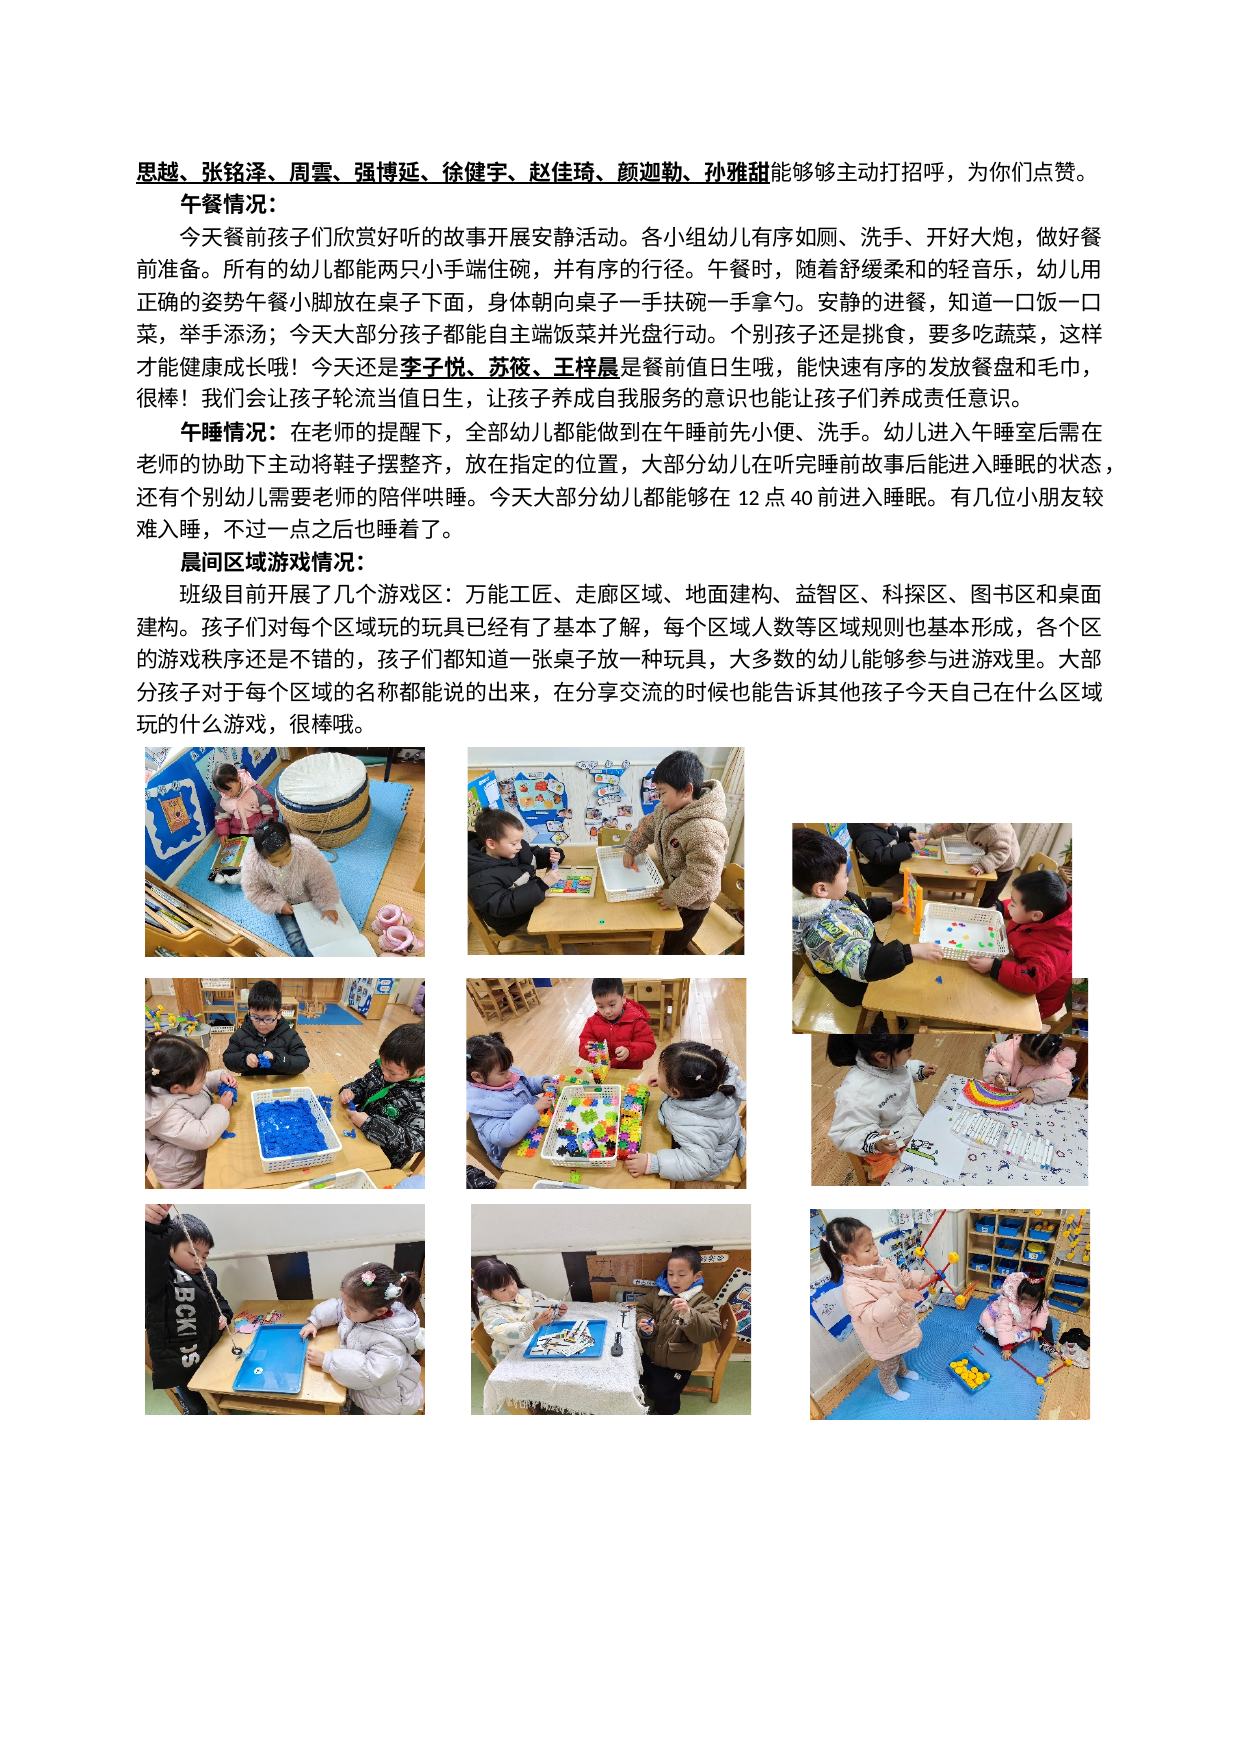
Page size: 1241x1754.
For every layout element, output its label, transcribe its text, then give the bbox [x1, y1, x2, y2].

text 晨间区域游戏情况： [136, 544, 1104, 577]
picture [145, 978, 425, 1189]
text 午睡情况：在老师的提醒下，全部幼儿都能做到在午睡前先小便、洗手。幼儿进入午睡室后需在老师的协助下主动将鞋子摆整齐，放在指定的位置，大部分幼儿在听完睡前故事后能进入睡眠的状态，还有个别幼儿需要老师的陪伴哄睡。今天大部分幼儿都能够在12点40前进入睡眠。有几位小朋友较难入睡，不过一点之后也睡着了。 [136, 414, 1104, 544]
picture [466, 747, 745, 953]
picture [792, 823, 1088, 1185]
text 班级目前开展了几个游戏区：万能工匠、走廊区域、地面建构、益智区、科探区、图书区和桌面建构。孩子们对每个区域玩的玩具已经有了基本了解，每个区域人数等区域规则也基本形成，各个区的游戏秩序还是不错的，孩子们都知道一张桌子放一种玩具，大多数的幼儿能够参与进游戏里。大部分孩子对于每个区域的名称都能说的出来，在分享交流的时候也能告诉其他孩子今天自己在什么区域玩的什么游戏，很棒哦。 [136, 577, 1104, 739]
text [136, 154, 1104, 187]
text 今天餐前孩子们欣赏好听的故事开展安静活动。各小组幼儿有序如厕、洗手、开好大炮，做好餐前准备。所有的幼儿都能两只小手端住碗，并有序的行径。午餐时，随着舒缓柔和的轻音乐，幼儿用正确的姿势午餐小脚放在桌子下面，身体朝向桌子一手扶碗一手拿勺。安静的进餐，知道一口饭一口菜，举手添汤；今天大部分孩子都能自主端饭菜并光盘行动。个别孩子还是挑食，要多吃蔬菜，这样才能健康成长哦！今天还是李子悦、苏筱、王梓晨是餐前值日生哦，能快速有序的发放餐盘和毛巾，很棒！我们会让孩子轮流当值日生，让孩子养成自我服务的意识也能让孩子们养成责任意识。 [136, 219, 1104, 414]
picture [145, 1204, 425, 1415]
picture [810, 1209, 1091, 1420]
picture [471, 1204, 752, 1415]
picture [145, 747, 425, 957]
text 午餐情况： [136, 187, 1104, 219]
picture [466, 978, 747, 1189]
